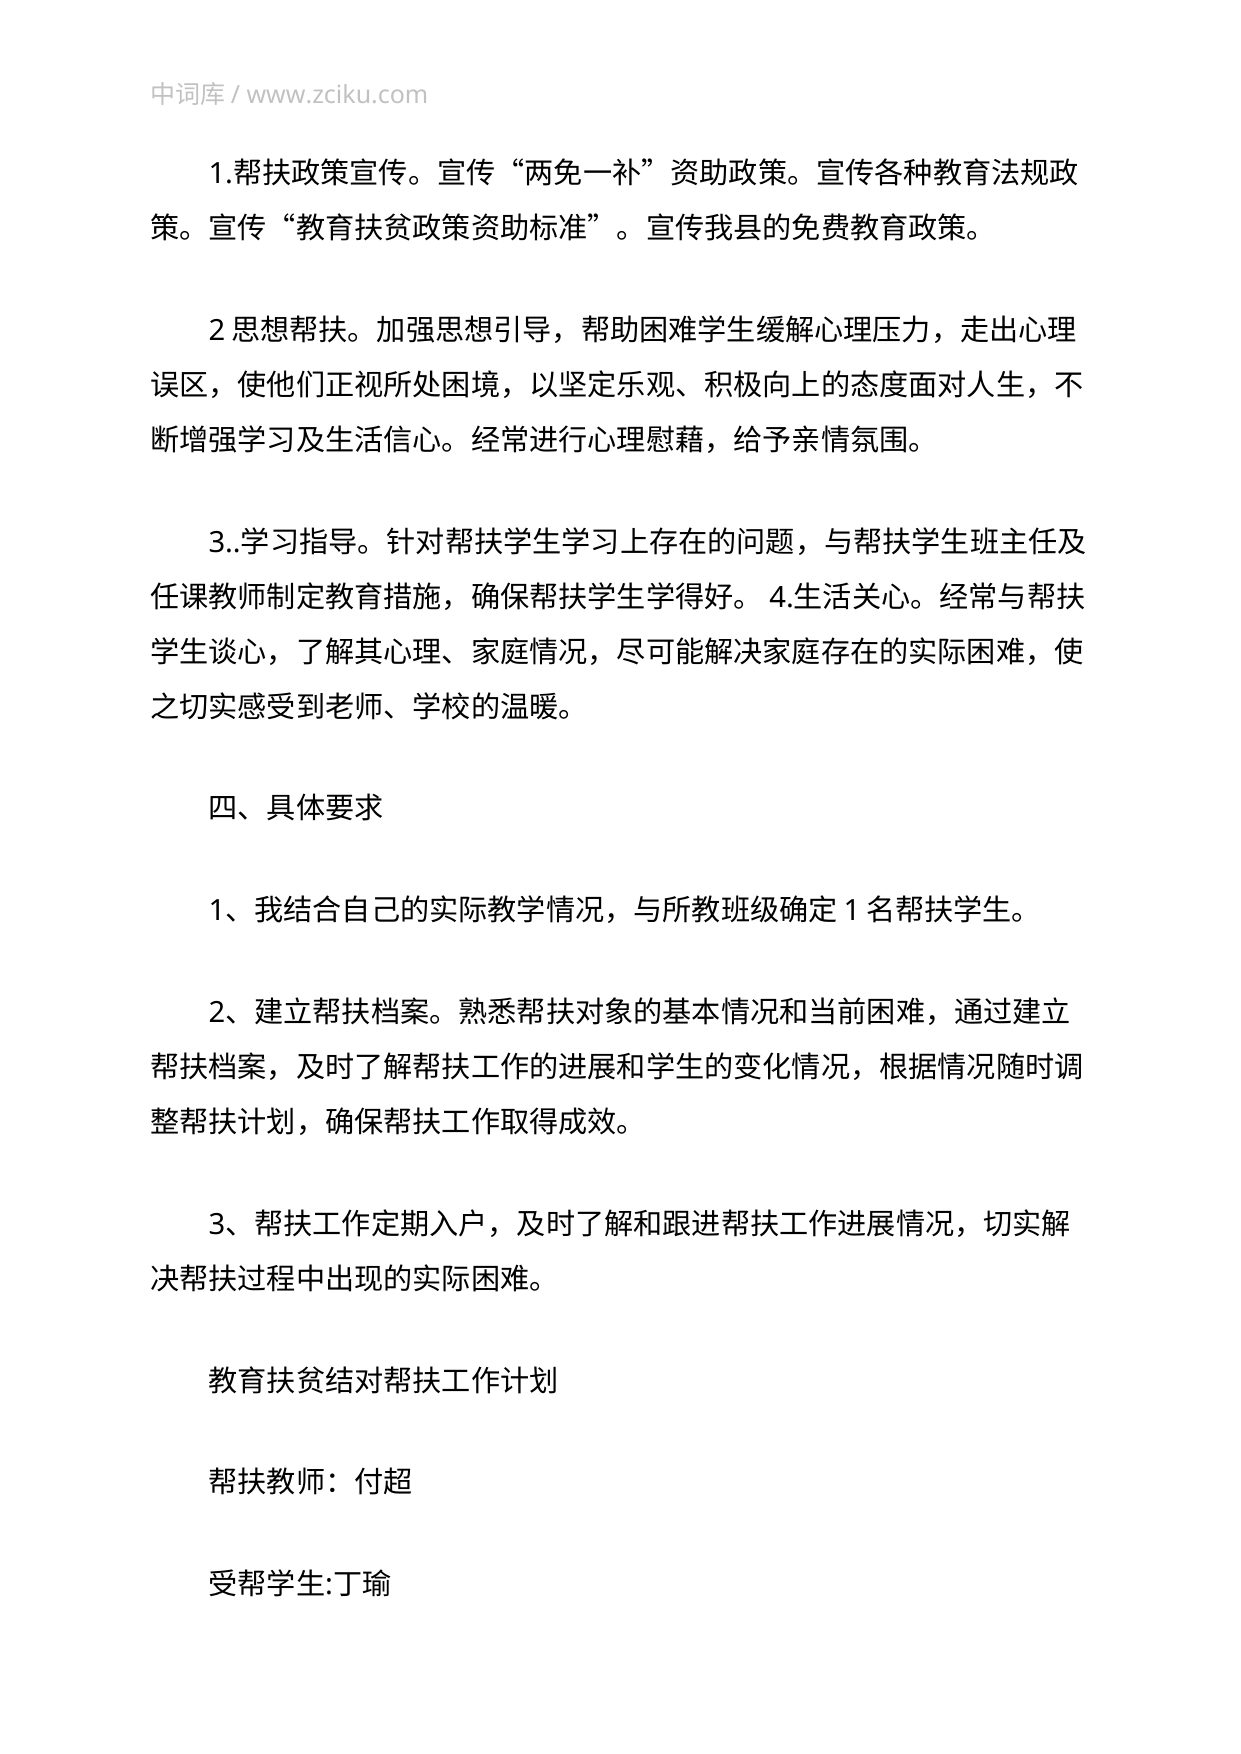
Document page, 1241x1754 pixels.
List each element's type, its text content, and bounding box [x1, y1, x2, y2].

text 2思想帮扶。加强思想引导，帮助困难学生缓解心理压力，走出心理误区，使他们正视所处困境，以坚定乐观、积极向上的态度面对人生，不断增强学习及生活信心。经常进行心理慰藉，给予亲情氛围。 [150, 307, 1090, 459]
text 受帮学生:丁瑜 [150, 1561, 1090, 1603]
text 教育扶贫结对帮扶工作计划 [150, 1357, 1090, 1399]
text 1.帮扶政策宣传。宣传“两免一补”资助政策。宣传各种教育法规政策。宣传“教育扶贫政策资助标准”。宣传我县的免费教育政策。 [150, 150, 1090, 247]
text 2、建立帮扶档案。熟悉帮扶对象的基本情况和当前困难，通过建立帮扶档案，及时了解帮扶工作的进展和学生的变化情况，根据情况随时调整帮扶计划，确保帮扶工作取得成效。 [150, 989, 1090, 1141]
text 1、我结合自己的实际教学情况，与所教班级确定1名帮扶学生。 [150, 887, 1090, 929]
text 3..学习指导。针对帮扶学生学习上存在的问题，与帮扶学生班主任及任课教师制定教育措施，确保帮扶学生学得好。 4.生活关心。经常与帮扶学生谈心，了解其心理、家庭情况，尽可能解决家庭存在的实际困难，使之切实感受到老师、学校的温暖。 [150, 518, 1090, 726]
text 帮扶教师：付超 [150, 1459, 1090, 1501]
text 四、具体要求 [150, 785, 1090, 827]
text 3、帮扶工作定期入户，及时了解和跟进帮扶工作进展情况，切实解决帮扶过程中出现的实际困难。 [150, 1201, 1090, 1298]
